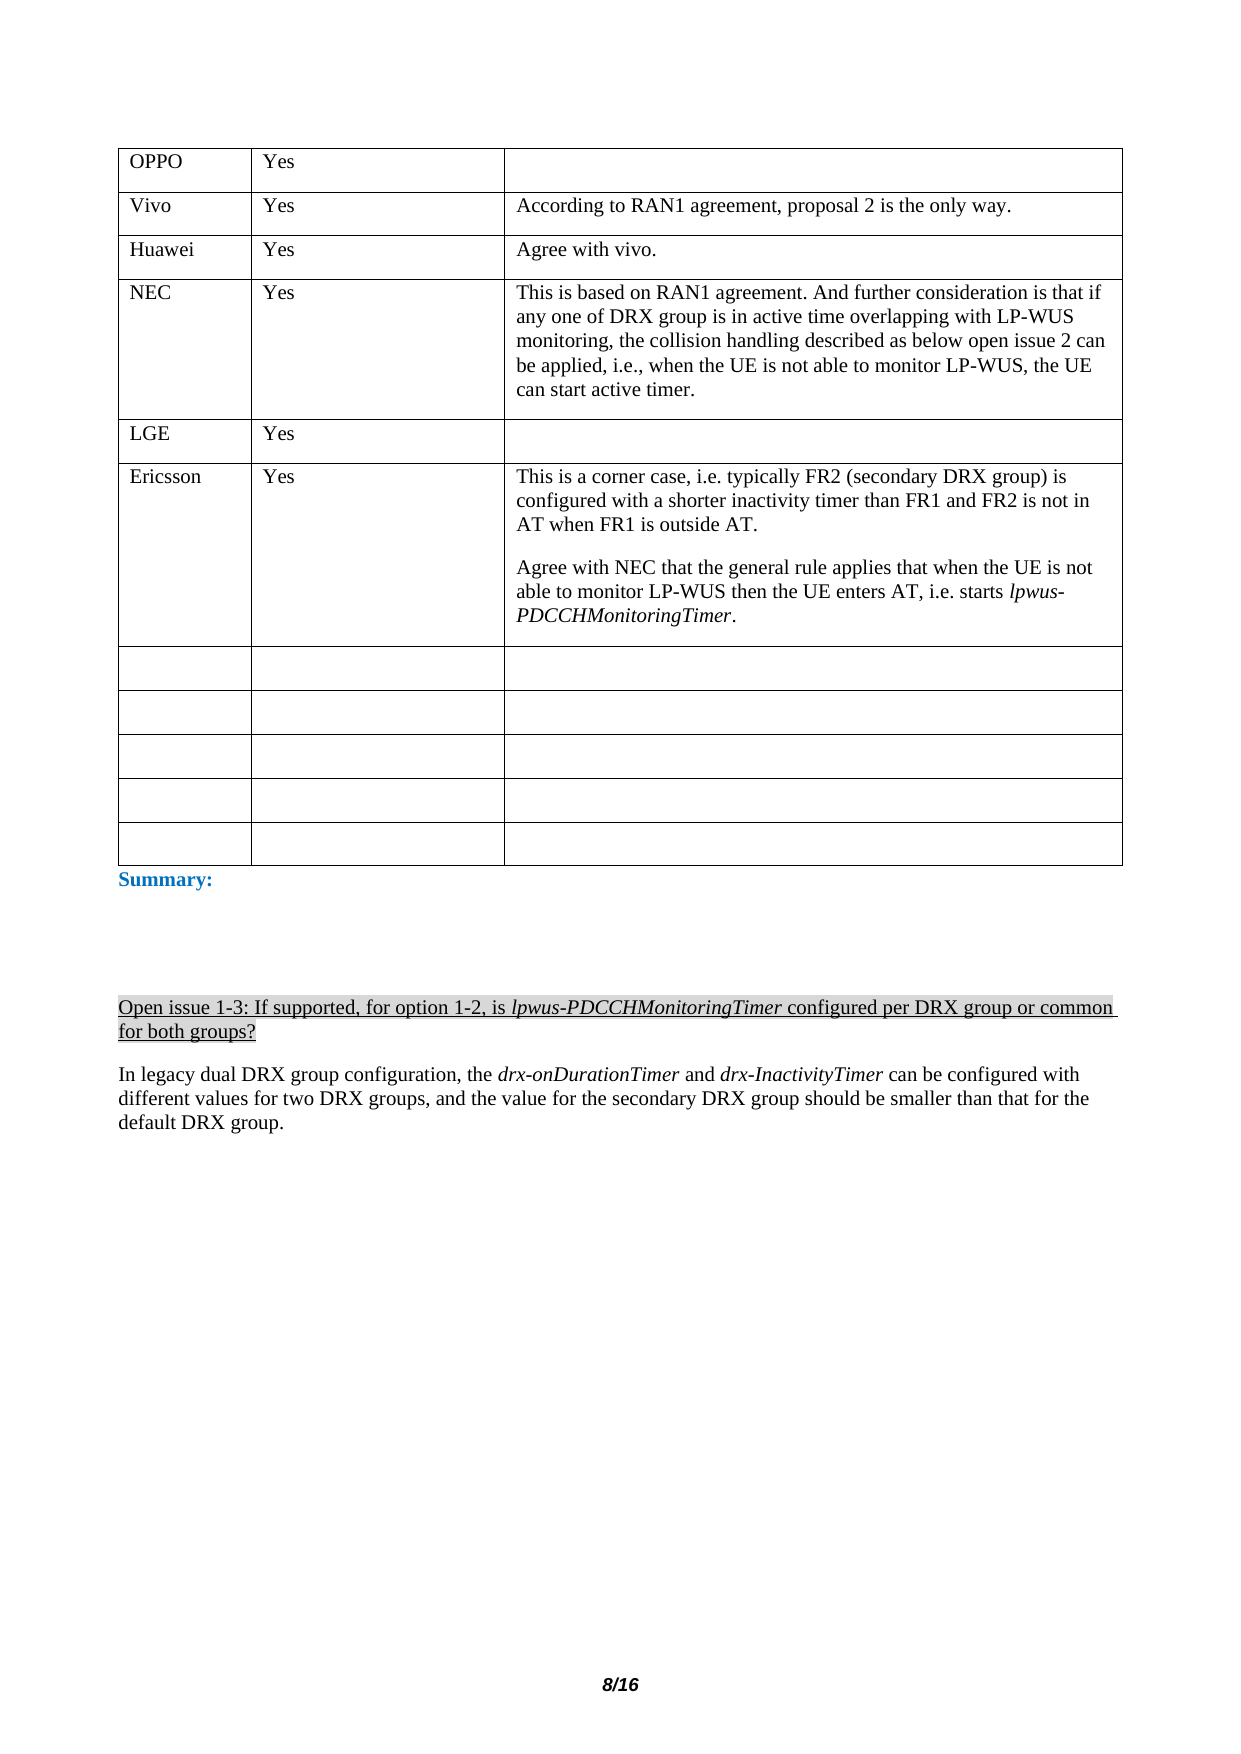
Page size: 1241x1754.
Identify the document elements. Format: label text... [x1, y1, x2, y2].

table_cell [252, 779, 504, 822]
table_cell Vivo [119, 193, 251, 235]
table_cell Yes [252, 193, 504, 235]
table_cell [252, 735, 504, 778]
table_cell [505, 779, 1122, 822]
table_cell According to RAN1 agreement, proposal 2 is the only way. [505, 193, 1122, 235]
table_cell [505, 420, 1122, 463]
table_cell [505, 823, 1122, 865]
table_cell [505, 691, 1122, 734]
table_cell [252, 823, 504, 865]
text Summary: [118, 866, 1122, 891]
text In legacy dual DRX group configuration, the drx-onDurationTimer and drx-InactivityTimer can be configured with different values for two DRX groups, and the value for the secondary DRX group should be smaller than that for the default DRX group. [118, 1062, 1122, 1134]
table_cell [119, 691, 251, 734]
table_cell Yes [252, 149, 504, 192]
table_cell [505, 647, 1122, 690]
text Open issue 1-3: If supported, for option 1-2, is lpwus-PDCCHMonitoringTimer configured per DRX group or common for both groups? [256, 995, 1122, 1043]
table_cell Yes [252, 420, 504, 463]
table_cell Huawei [119, 236, 251, 279]
table_cell [252, 647, 504, 690]
table_cell Agree with vivo. [505, 236, 1122, 279]
table_cell [505, 735, 1122, 778]
table_cell Ericsson [119, 464, 251, 646]
table_cell Yes [252, 280, 504, 419]
table_cell [119, 823, 251, 865]
table_cell [119, 779, 251, 822]
table_cell LGE [119, 420, 251, 463]
table_cell NEC [119, 280, 251, 419]
table_cell [119, 647, 251, 690]
table_cell Yes [252, 236, 504, 279]
table_cell OPPO [119, 149, 251, 192]
table_cell This is based on RAN1 agreement. And further consideration is that if any one of DRX group is in active time overlapping with LP-WUS monitoring, the collision handling described as below open issue 2 can be applied, i.e., when the UE is not able to monitor LP-WUS, the UE can start active timer. [505, 280, 1122, 419]
table_cell [252, 691, 504, 734]
table_cell [119, 735, 251, 778]
table_cell Yes [252, 464, 504, 646]
table_cell [505, 149, 1122, 192]
table_cell This is a corner case, i.e. typically FR2 (secondary DRX group) is configured with a shorter inactivity timer than FR1 and FR2 is not in AT when FR1 is outside AT. Agree with NEC that the general rule applies that when the UE is not able to monitor LP-WUS then the UE enters AT, i.e. starts lpwus-PDCCHMonitoringTimer. [505, 464, 1122, 646]
